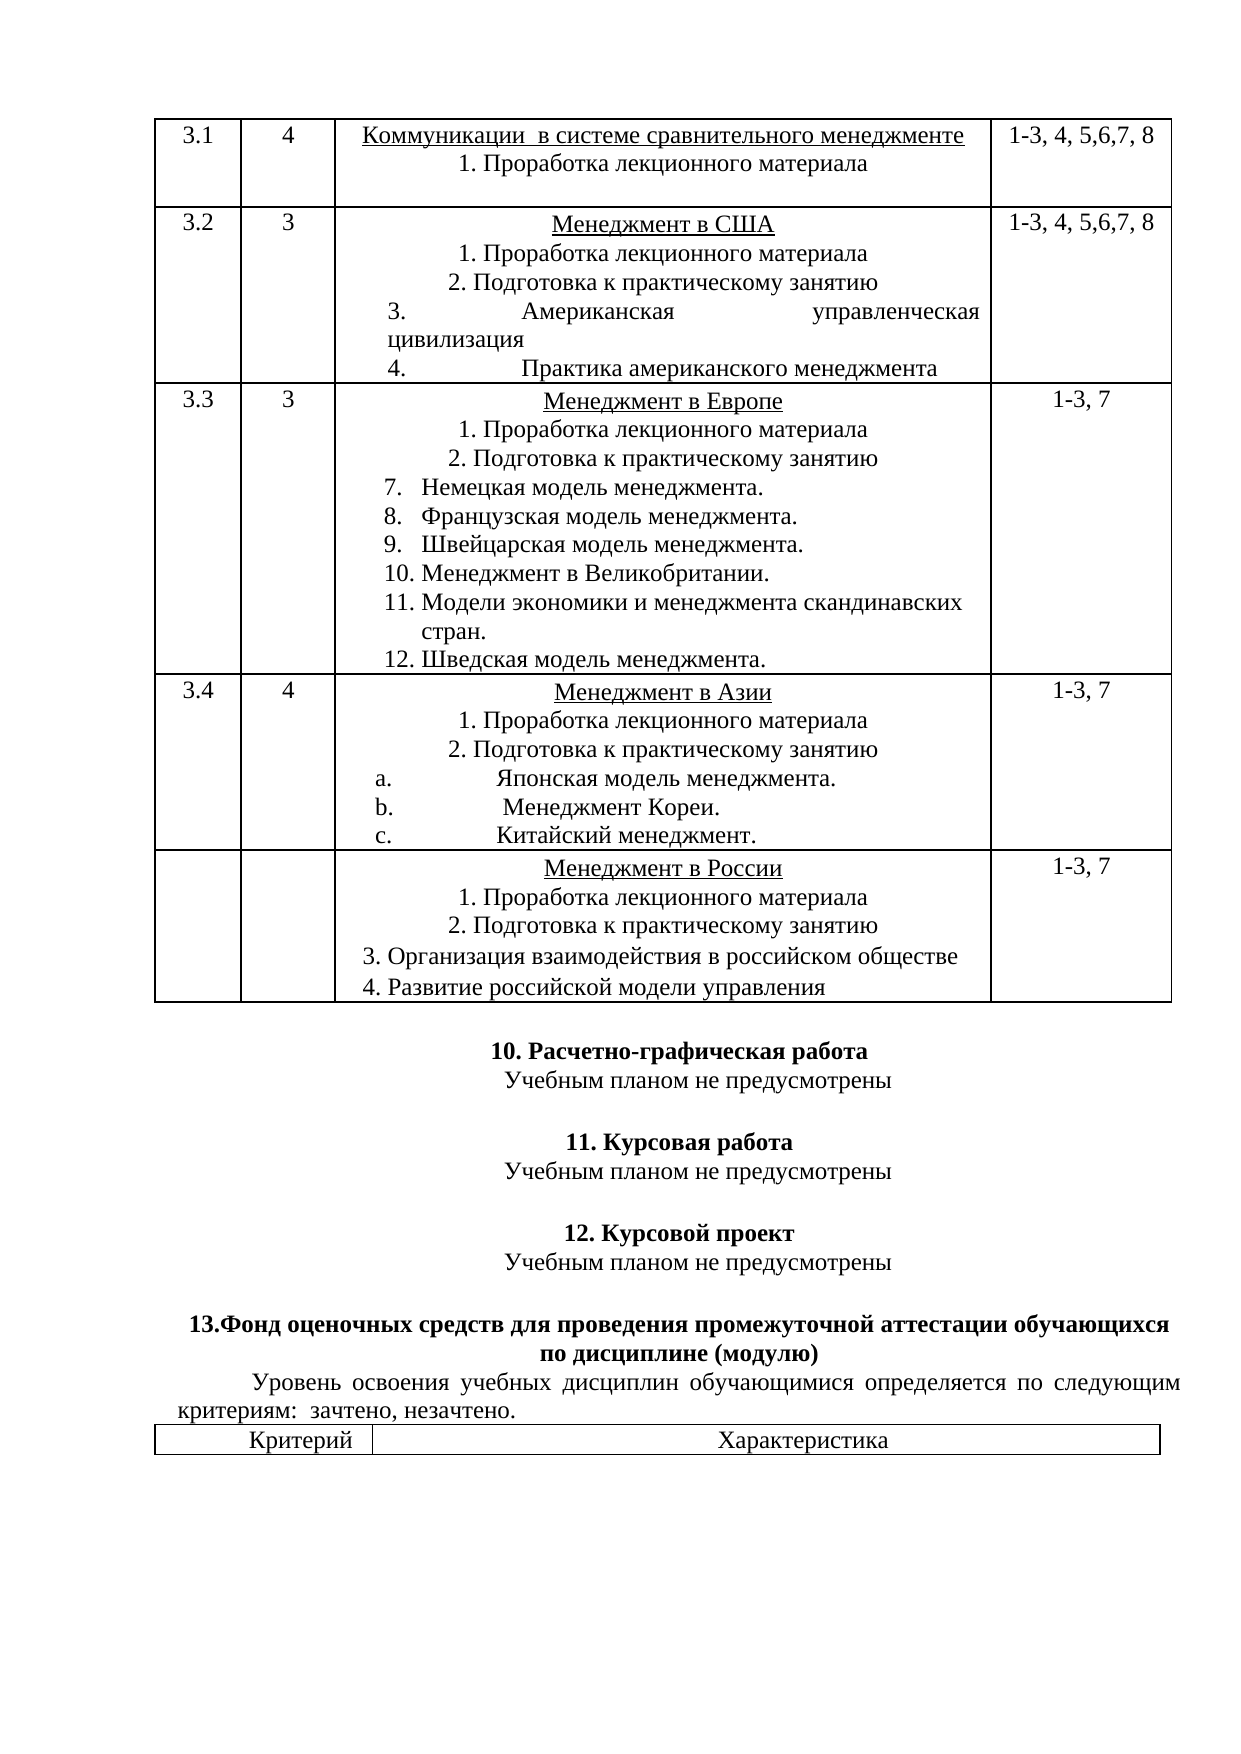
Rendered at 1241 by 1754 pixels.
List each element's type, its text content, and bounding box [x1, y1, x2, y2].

table_cell 3 [242, 384, 334, 673]
table_cell 1-3, 7 [992, 384, 1171, 673]
table_cell 3 [242, 208, 334, 382]
table_cell 3.1 [156, 120, 240, 206]
table_cell 1-3, 4, 5,6,7, 8 [992, 208, 1171, 382]
text Учебным планом не предусмотрены [215, 1247, 1181, 1276]
table_cell Коммуникации в системе сравнительного менеджменте 1. Проработка лекционного материала [336, 120, 990, 206]
text Учебным планом не предусмотрены [215, 1156, 1181, 1184]
table_cell Менеджмент в США 1. Проработка лекционного материала 2. Подготовка к практическому занятию Американская управленческая цивилизация Практика американского менеджмента [336, 208, 990, 382]
list 10. Расчетно-графическая работа [177, 1036, 1181, 1065]
table_cell 4 [242, 120, 334, 206]
text Учебным планом не предусмотрены [215, 1065, 1181, 1093]
table_cell [156, 851, 240, 1001]
table_cell 3.3 [156, 384, 240, 673]
table_cell Менеджмент в Европе 1. Проработка лекционного материала 2. Подготовка к практическому занятию Немецкая модель менеджмента. Французская модель менеджмента. Швейцарская модель менеджмента. Менеджмент в Великобритании. Модели экономики и менеджмента скандинавских стран. Шведская модель менеджмента. [336, 384, 990, 673]
table_cell Менеджмент в России 1. Проработка лекционного материала 2. Подготовка к практическому занятию Организация взаимодействия в российском обществе Развитие российской модели управления [336, 851, 990, 1001]
text 13.Фонд оценочных средств для проведения промежуточной аттестации обучающихся по дисциплине (модулю) [177, 1309, 1181, 1367]
table_cell 3.4 [156, 675, 240, 849]
table_cell [242, 851, 334, 1001]
table_header Характеристика [373, 1425, 1159, 1454]
table_cell 1-3, 7 [992, 851, 1171, 1001]
table_cell 1-3, 7 [992, 675, 1171, 849]
list 12. Курсовой проект [177, 1218, 1181, 1247]
table_cell Менеджмент в Азии 1. Проработка лекционного материала 2. Подготовка к практическому занятию Японская модель менеджмента. Менеджмент Кореи. Китайский менеджмент. [336, 675, 990, 849]
table_cell 3.2 [156, 208, 240, 382]
table_cell 4 [242, 675, 334, 849]
list Уровень освоения учебных дисциплин обучающимися определяется по следующим критериям: зачтено, незачтено. [177, 1367, 1181, 1424]
list 11. Курсовая работа [177, 1127, 1181, 1156]
table_cell 1-3, 4, 5,6,7, 8 [992, 120, 1171, 206]
